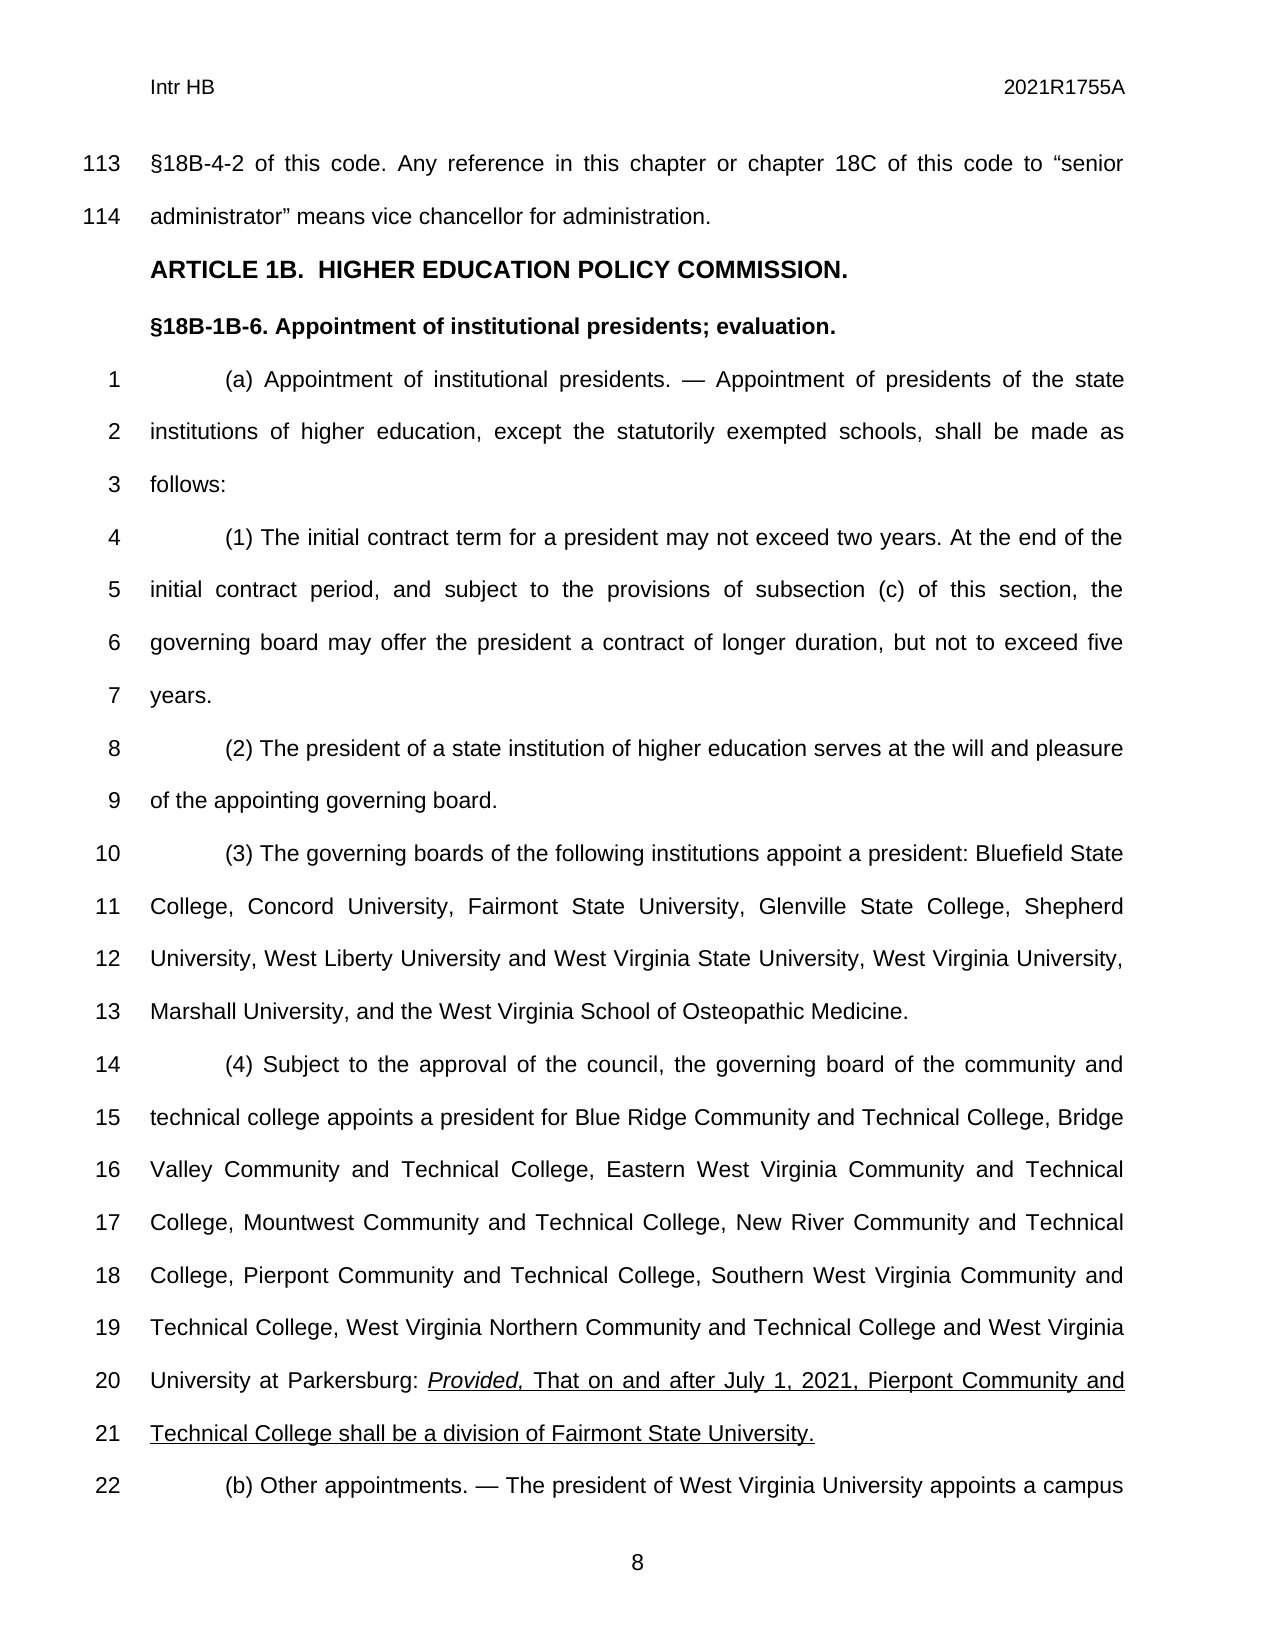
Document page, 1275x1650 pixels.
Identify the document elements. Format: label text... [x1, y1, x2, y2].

text (2) The president of a state institution of higher education serves at the will and pleasure of the appointing governing board. [150, 734, 1125, 814]
text (a) Appointment of institutional presidents. — Appointment of presidents of the state institutions of higher education, except the statutorily exempted schools, shall be made as follows: [150, 366, 1125, 497]
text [150, 150, 1125, 229]
text (3) The governing boards of the following institutions appoint a president: Bluefield State College, Concord University, Fairmont State University, Glenville State College, Shepherd University, West Liberty University and West Virginia State University, West Virginia University, Marshall University, and the West Virginia School of Osteopathic Medicine. [150, 840, 1125, 1024]
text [150, 1472, 1125, 1499]
text (1) The initial contract term for a president may not exceed two years. At the end of the initial contract period, and subject to the provisions of subsection (c) of this section, the governing board may offer the president a contract of longer duration, but not to exceed five years. [150, 524, 1125, 708]
subtitle §18B-1B-6. Appointment of institutional presidents; evaluation. [150, 313, 1125, 339]
subtitle ARTICLE 1B. HIGHER EDUCATION POLICY COMMISSION. [150, 255, 1125, 284]
text (4) Subject to the approval of the council, the governing board of the community and technical college appoints a president for Blue Ridge Community and Technical College, Bridge Valley Community and Technical College, Eastern West Virginia Community and Technical College, Mountwest Community and Technical College, New River Community and Technical College, Pierpont Community and Technical College, Southern West Virginia Community and Technical College, West Virginia Northern Community and Technical College and West Virginia University at Parkersburg: Provided, That on and after July 1, 2021, Pierpont Community and Technical College shall be a division of Fairmont State University. [150, 1051, 1125, 1446]
